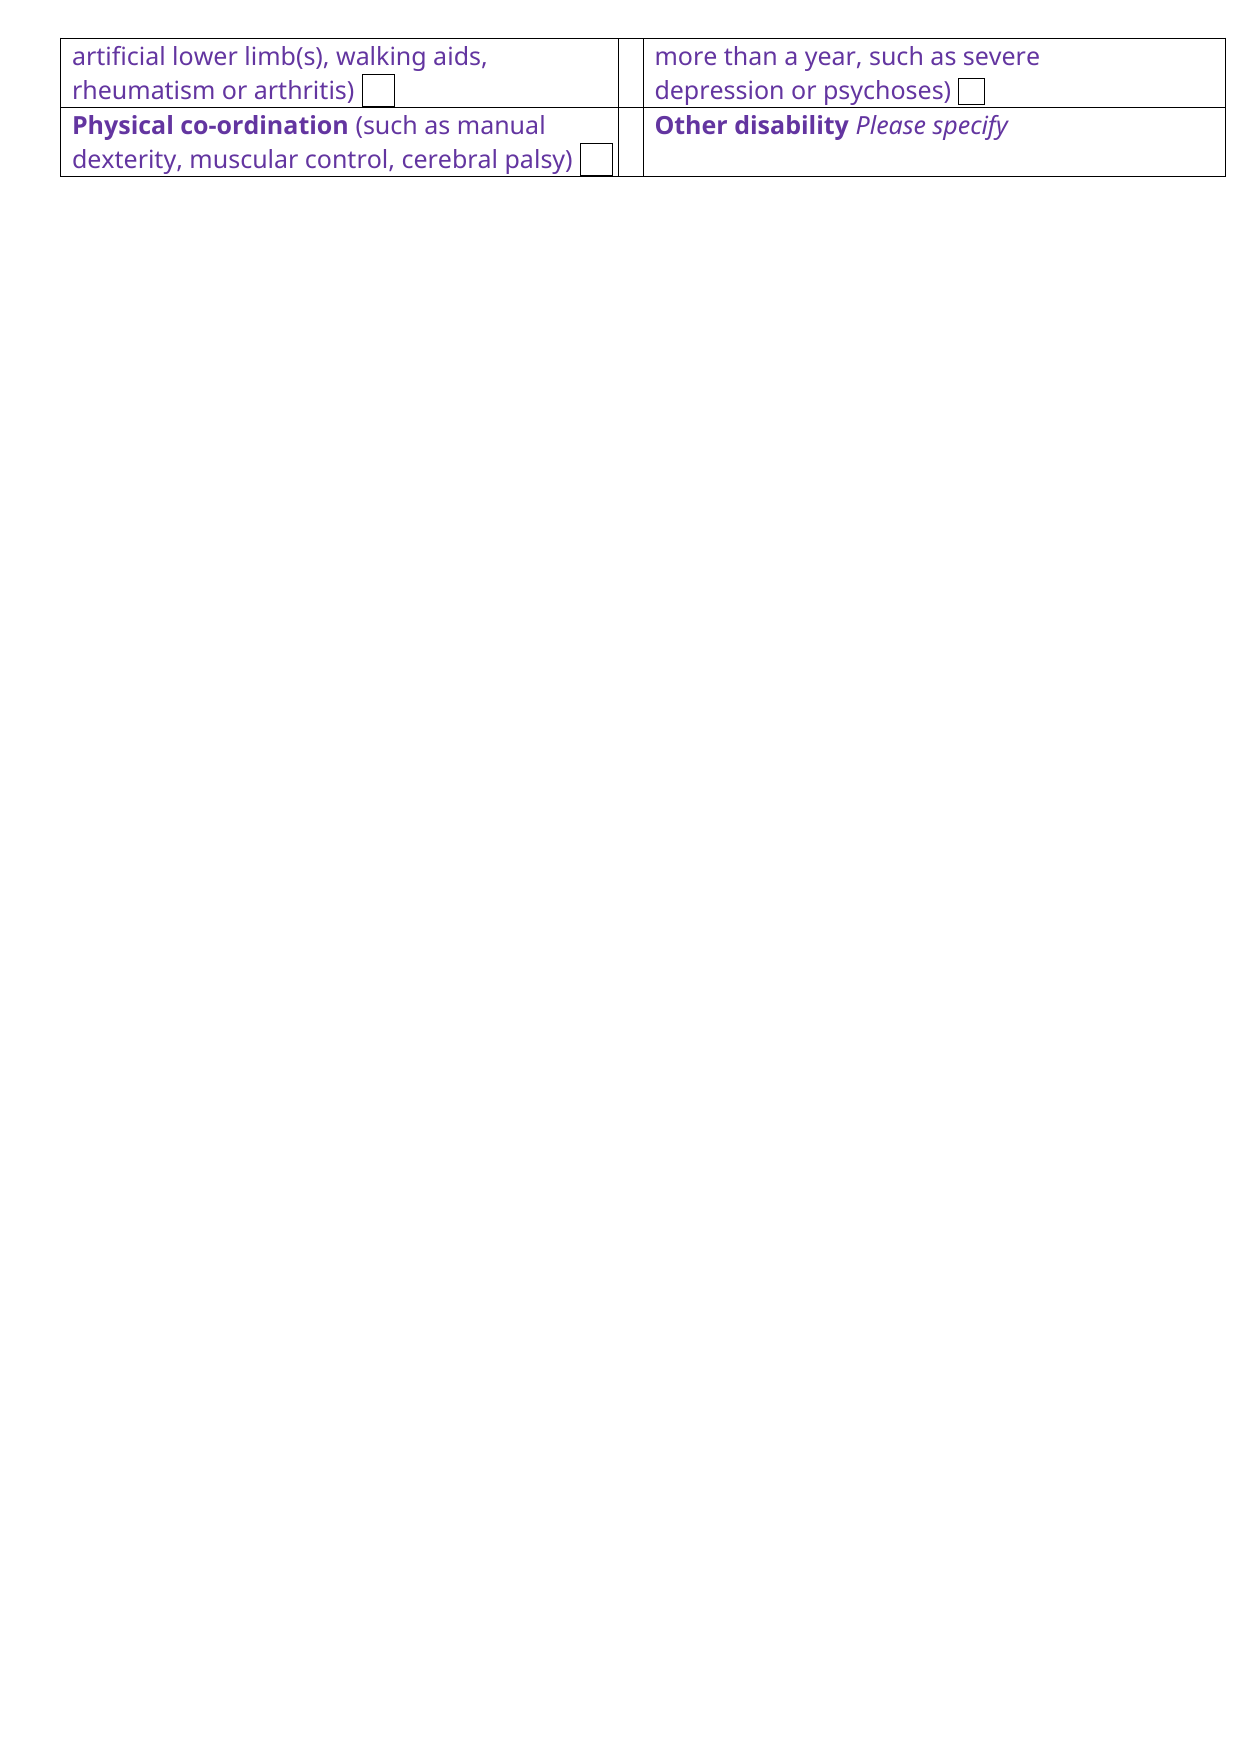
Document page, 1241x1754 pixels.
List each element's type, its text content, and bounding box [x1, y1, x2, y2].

table_cell [619, 39, 643, 107]
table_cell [61, 39, 618, 107]
table_cell Physical co-ordination (such as manual dexterity, muscular control, cerebral palsy) [61, 108, 618, 176]
table_cell [619, 108, 643, 176]
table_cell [644, 39, 1225, 107]
table_cell Other disability Please specify [644, 108, 1225, 176]
